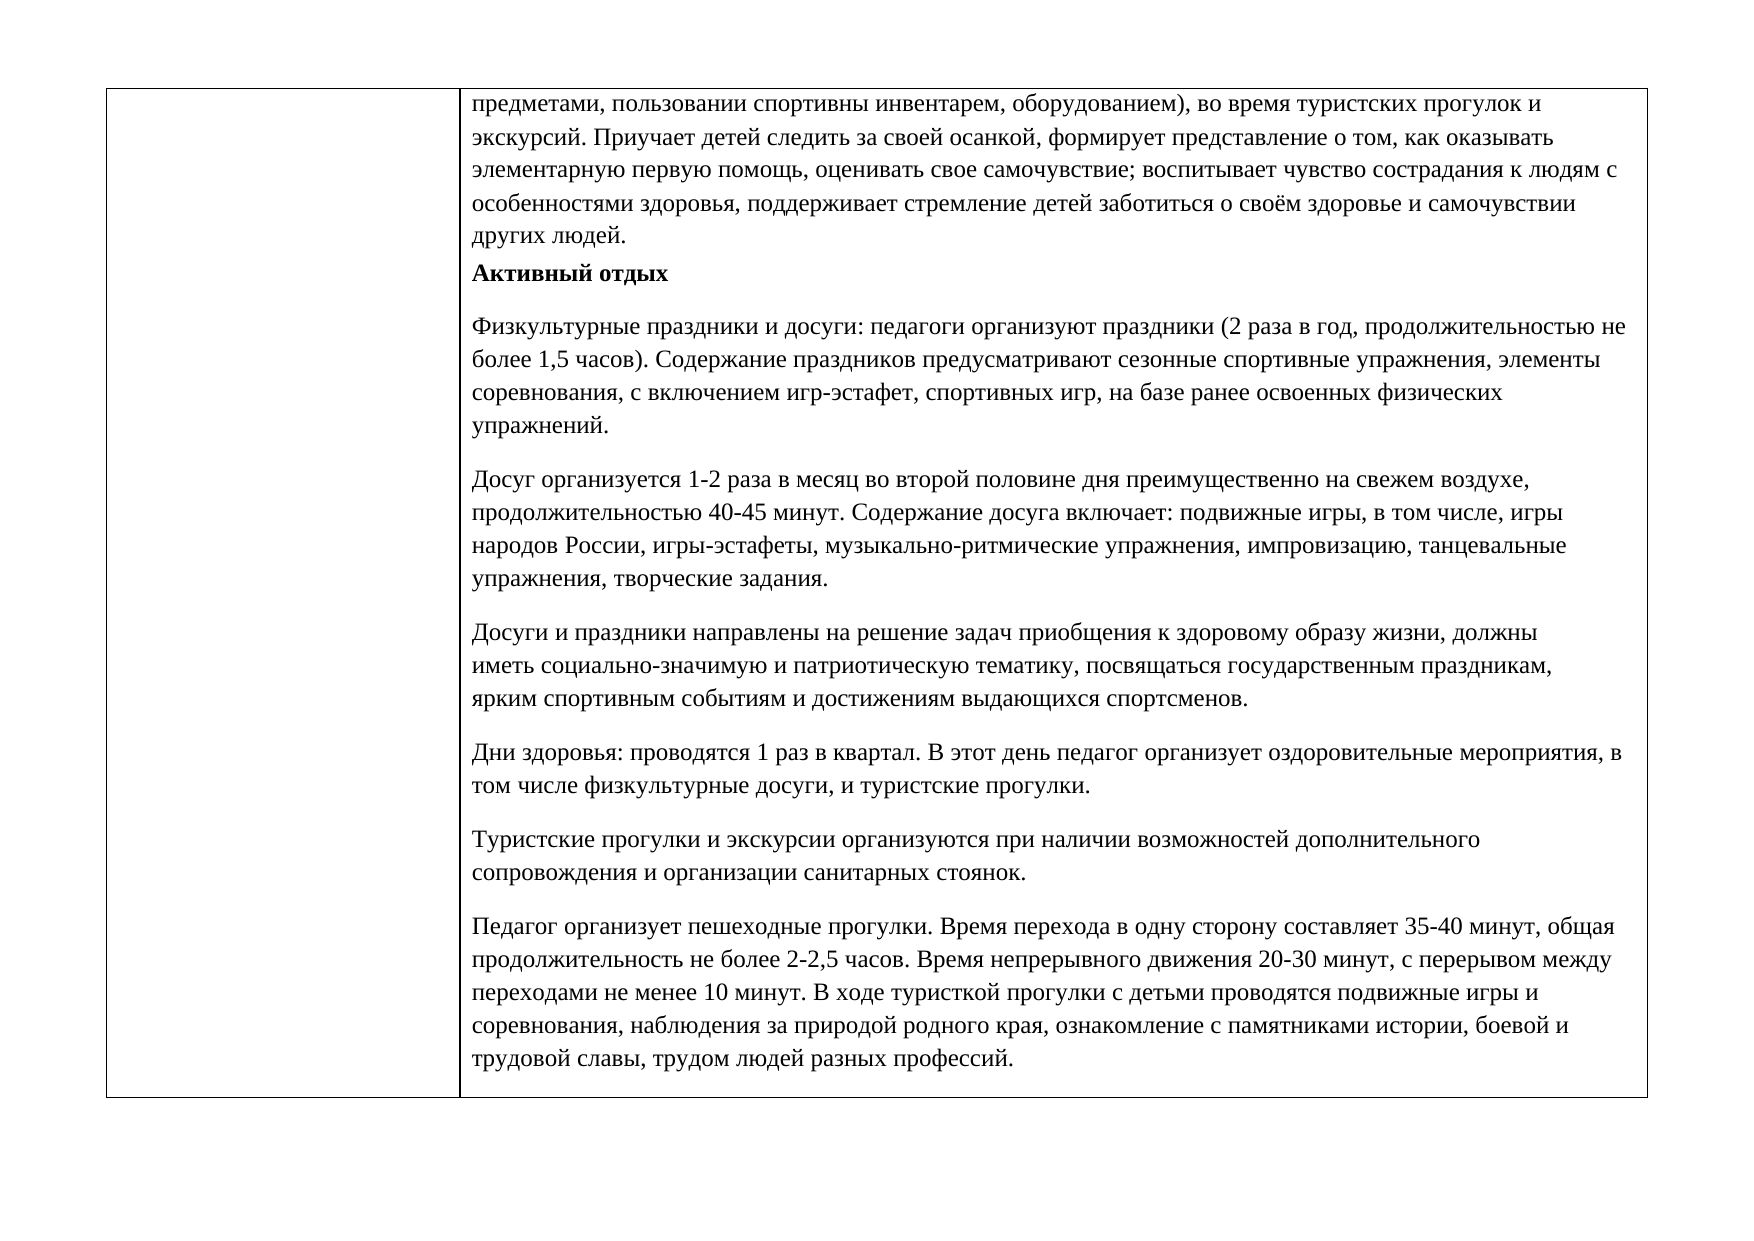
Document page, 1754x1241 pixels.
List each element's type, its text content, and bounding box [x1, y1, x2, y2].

table_header [107, 89, 459, 1097]
table_header предметами, пользовании спортивны инвентарем, оборудованием), во время туристских прогулок и экскурсий. Приучает детей следить за своей осанкой, формирует представление о том, как оказывать элементарную первую помощь, оценивать свое самочувствие; воспитывает чувство сострадания к людям с особенностями здоровья, поддерживает стремление детей заботиться о своём здоровье и самочувствии других людей. Активный отдых Физкультурные праздники и досуги: педагоги организуют праздники (2 раза в год, продолжительностью не более 1,5 часов). Содержание праздников предусматривают сезонные спортивные упражнения, элементы соревнования, с включением игр-эстафет, спортивных игр, на базе ранее освоенных физических упражнений. Досуг организуется 1-2 раза в месяц во второй половине дня преимущественно на свежем воздухе, продолжительностью 40-45 минут. Содержание досуга включает: подвижные игры, в том числе, игры народов России, игры-эстафеты, музыкально-ритмические упражнения, импровизацию, танцевальные упражнения, творческие задания. Досуги и праздники направлены на решение задач приобщения к здоровому образу жизни, должны иметь социально-значимую и патриотическую тематику, посвящаться государственным праздникам, ярким спортивным событиям и достижениям выдающихся спортсменов. Дни здоровья: проводятся 1 раз в квартал. В этот день педагог организует оздоровительные мероприятия, в том числе физкультурные досуги, и туристские прогулки. Туристские прогулки и экскурсии организуются при наличии возможностей дополнительного сопровождения и организации санитарных стоянок. Педагог организует пешеходные прогулки. Время перехода в одну сторону составляет 35-40 минут, общая продолжительность не более 2-2,5 часов. Время непрерывного движения 20-30 минут, с перерывом между переходами не менее 10 минут. В ходе туристкой прогулки с детьми проводятся подвижные игры и соревнования, наблюдения за природой родного края, ознакомление с памятниками истории, боевой и трудовой славы, трудом людей разных профессий. [461, 89, 1647, 1097]
